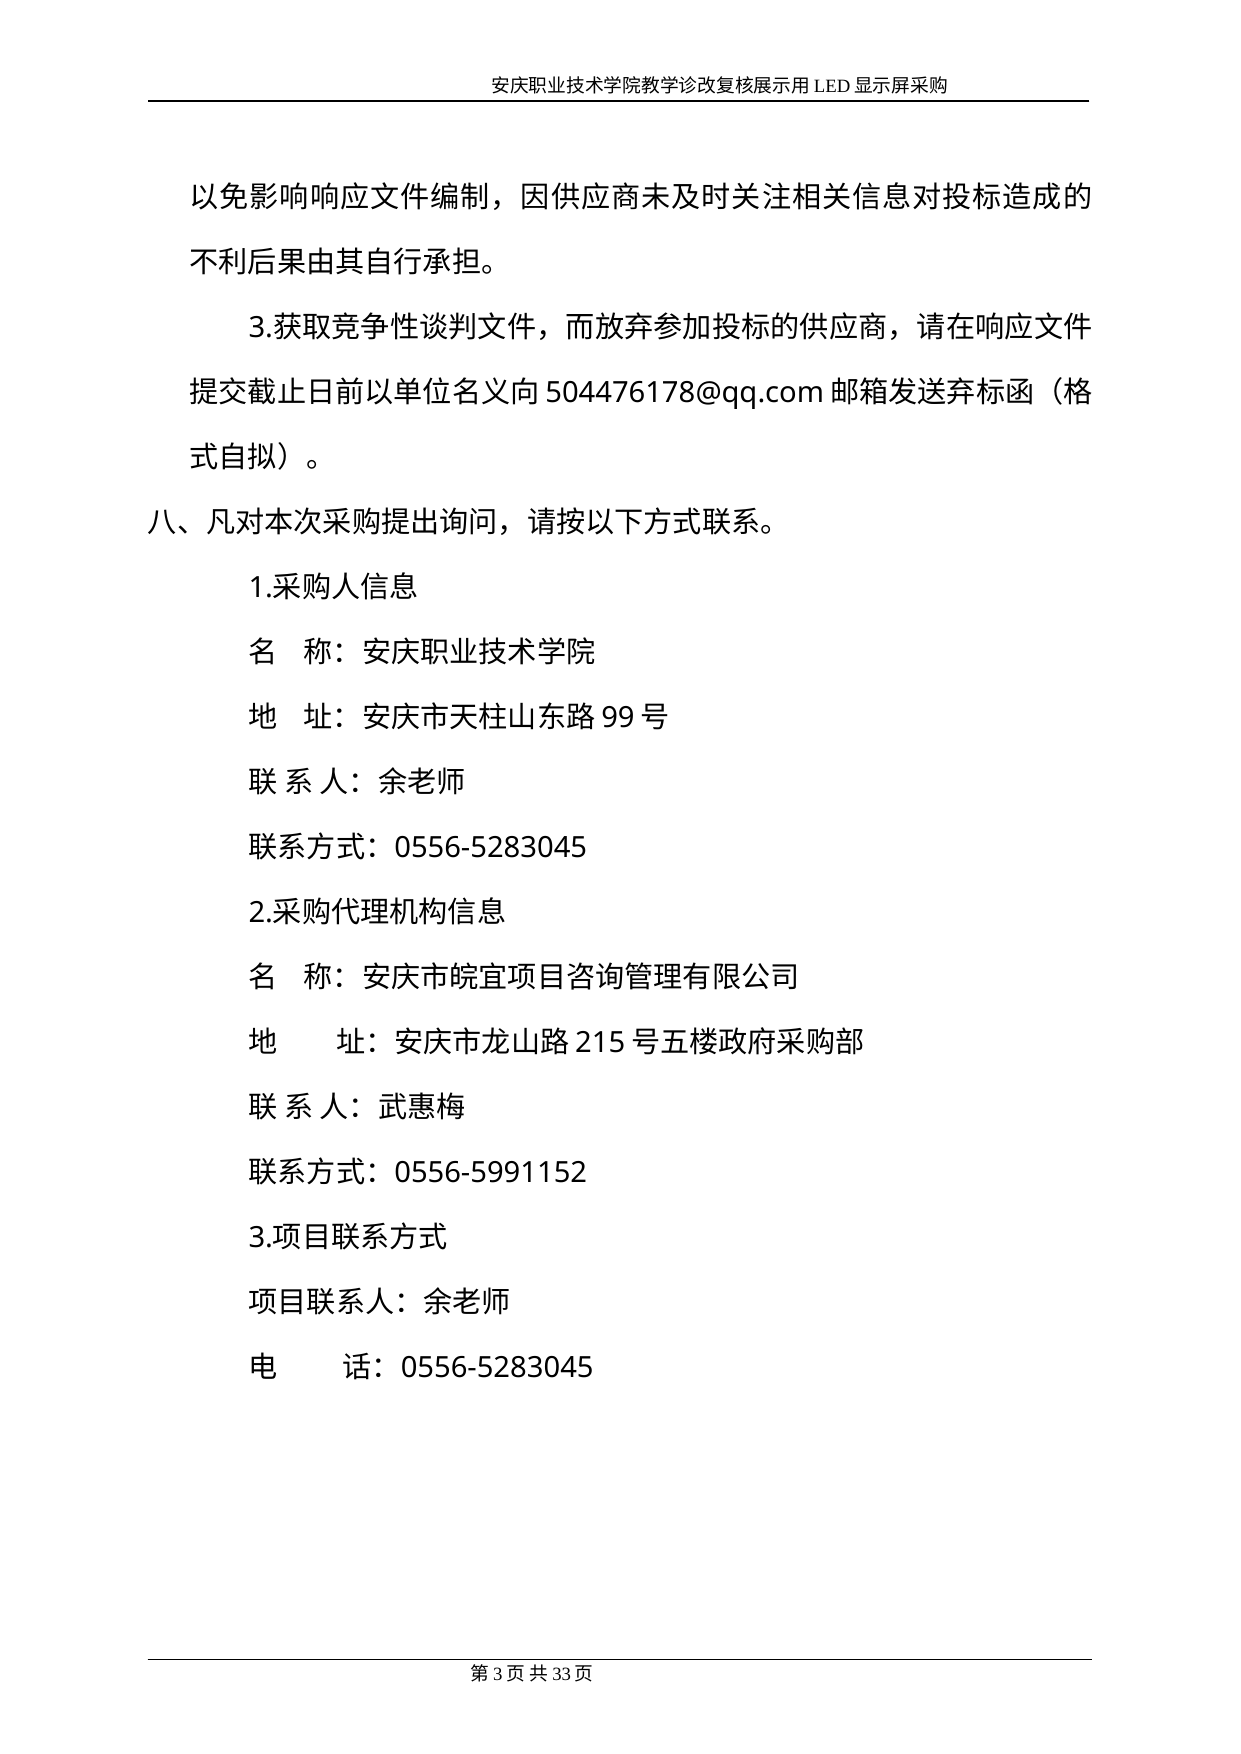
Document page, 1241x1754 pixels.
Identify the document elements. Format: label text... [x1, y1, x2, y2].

text 1.采购人信息 [189, 552, 1092, 617]
text 联 系 人：余老师 [189, 747, 1092, 812]
text 八、凡对本次采购提出询问，请按以下方式联系。 [148, 487, 1092, 552]
text 3.获取竞争性谈判文件，而放弃参加投标的供应商，请在响应文件提交截止日前以单位名义向504476178@qq.com邮箱发送弃标函（格式自拟）。 [189, 292, 1092, 487]
text 联系方式：0556-5991152 [189, 1137, 1092, 1202]
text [189, 162, 1092, 292]
text 电 话：0556-5283045 [189, 1332, 1092, 1397]
text 联系方式：0556-5283045 [189, 812, 1092, 877]
text 项目联系人：余老师 [189, 1267, 1092, 1332]
text 地 址：安庆市龙山路215号五楼政府采购部 [189, 1007, 1092, 1072]
text 2.采购代理机构信息 [189, 877, 1092, 942]
text 名 称：安庆市皖宜项目咨询管理有限公司 [189, 942, 1092, 1007]
text 名 称：安庆职业技术学院 [189, 617, 1092, 682]
text 联 系 人：武惠梅 [189, 1072, 1092, 1137]
text 3.项目联系方式 [189, 1202, 1092, 1267]
text 地 址：安庆市天柱山东路99号 [189, 682, 1092, 747]
